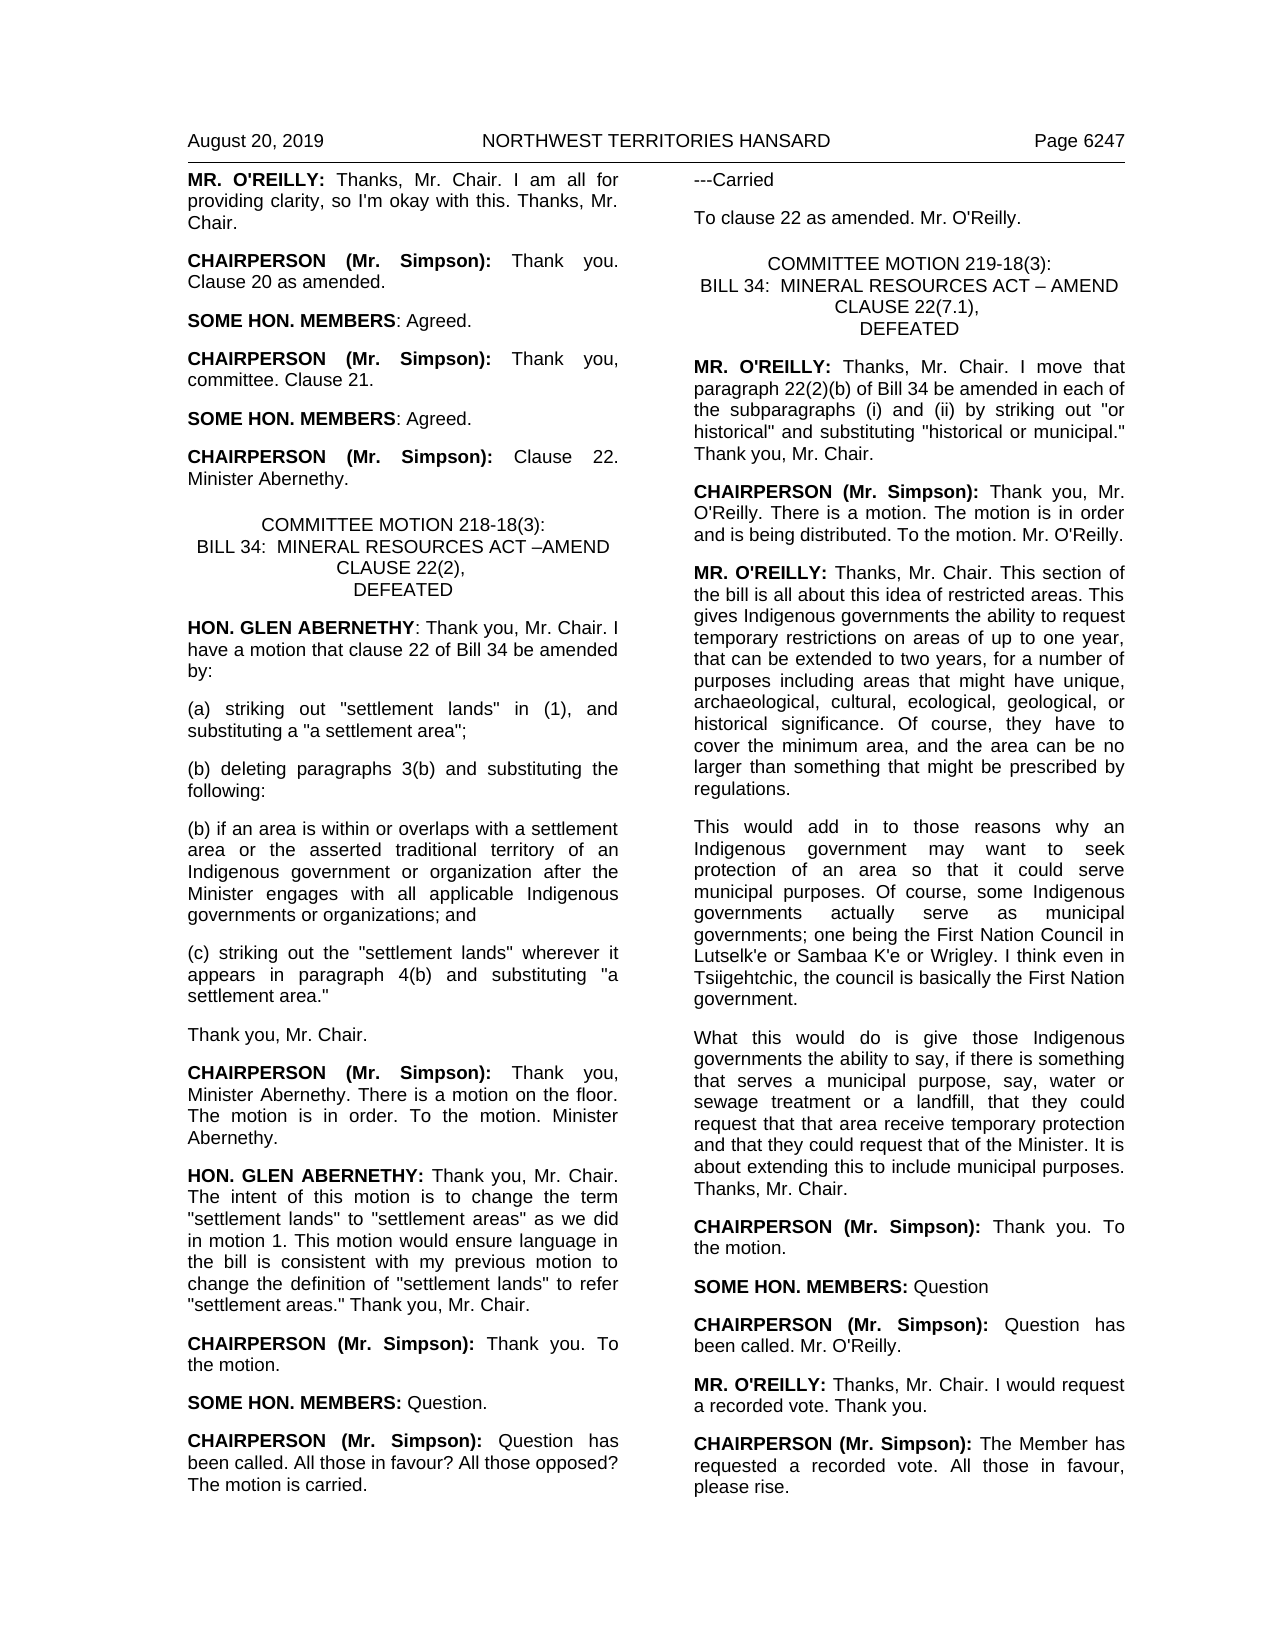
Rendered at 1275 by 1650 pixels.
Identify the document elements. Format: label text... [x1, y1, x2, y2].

text CHAIRPERSON (Mr. Simpson): Question has been called. Mr. O'Reilly. [694, 1314, 1125, 1357]
text CHAIRPERSON (Mr. Simpson): Clause 22. Minister Abernethy. [187, 446, 619, 489]
text What this would do is give those Indigenous governments the ability to say, if there is something that serves a municipal purpose, say, water or sewage treatment or a landfill, that they could request that that area receive temporary protection and that they could request that of the Minister. It is about extending this to include municipal purposes. Thanks, Mr. Chair. [694, 1026, 1125, 1199]
subtitle Committee Motion 218-18(3): Bill 34: Mineral Resources Act –Amend Clause 22(2), Defeated [187, 514, 619, 600]
text SOME HON. MEMBERS: Agreed. [187, 407, 619, 429]
text MR. O'REILLY: Thanks, Mr. Chair. I would request a recorded vote. Thank you. [694, 1373, 1125, 1417]
subtitle Committee Motion 219-18(3): Bill 34: Mineral Resources Act – Amend Clause 22(7.1), Defeated [694, 253, 1125, 339]
text SOME HON. MEMBERS: Agreed. [187, 309, 619, 331]
text CHAIRPERSON (Mr. Simpson): Thank you, committee. Clause 21. [187, 348, 619, 391]
text MR. O'REILLY: Thanks, Mr. Chair. This section of the bill is all about this idea of restricted areas. This gives Indigenous governments the ability to request temporary restrictions on areas of up to one year, that can be extended to two years, for a number of purposes including areas that might have unique, archaeological, cultural, ecological, geological, or historical significance. Of course, they have to cover the minimum area, and the area can be no larger than something that might be prescribed by regulations. [694, 562, 1125, 799]
text HON. GLEN ABERNETHY: Thank you, Mr. Chair. I have a motion that clause 22 of Bill 34 be amended by: [187, 617, 619, 681]
text MR. O'REILLY: Thanks, Mr. Chair. I am all for providing clarity, so I'm okay with this. Thanks, Mr. Chair. [187, 168, 619, 233]
text SOME HON. MEMBERS: Question [694, 1275, 1125, 1297]
text (b) if an area is within or overlaps with a settlement area or the asserted traditional territory of an Indigenous government or organization after the Minister engages with all applicable Indigenous governments or organizations; and [187, 818, 619, 926]
text SOME HON. MEMBERS: Question. [187, 1392, 619, 1414]
text (a) striking out "settlement lands" in (1), and substituting a "a settlement area"; [187, 698, 619, 741]
text CHAIRPERSON (Mr. Simpson): Thank you. To the motion. [694, 1216, 1125, 1259]
text CHAIRPERSON (Mr. Simpson): Question has been called. All those in favour? All those opposed? The motion is carried. [187, 1430, 619, 1495]
text CHAIRPERSON (Mr. Simpson): Thank you. Clause 20 as amended. [187, 250, 619, 293]
text ---Carried [694, 168, 1125, 190]
text MR. O'REILLY: Thanks, Mr. Chair. I move that paragraph 22(2)(b) of Bill 34 be amended in each of the subparagraphs (i) and (ii) by striking out "or historical" and substituting "historical or municipal." Thank you, Mr. Chair. [694, 356, 1125, 464]
text CHAIRPERSON (Mr. Simpson): Thank you. To the motion. [187, 1332, 619, 1375]
text Thank you, Mr. Chair. [187, 1023, 619, 1045]
text To clause 22 as amended. Mr. O'Reilly. [694, 207, 1125, 228]
text CHAIRPERSON (Mr. Simpson): Thank you, Mr. O'Reilly. There is a motion. The motion is in order and is being distributed. To the motion. Mr. O'Reilly. [694, 481, 1125, 545]
text HON. GLEN ABERNETHY: Thank you, Mr. Chair. The intent of this motion is to change the term "settlement lands" to "settlement areas" as we did in motion 1. This motion would ensure language in the bill is consistent with my previous motion to change the definition of "settlement lands" to refer "settlement areas." Thank you, Mr. Chair. [187, 1165, 619, 1316]
text (c) striking out the "settlement lands" wherever it appears in paragraph 4(b) and substituting "a settlement area." [187, 942, 619, 1007]
text CHAIRPERSON (Mr. Simpson): Thank you, Minister Abernethy. There is a motion on the floor. The motion is in order. To the motion. Minister Abernethy. [187, 1062, 619, 1148]
text CHAIRPERSON (Mr. Simpson): The Member has requested a recorded vote. All those in favour, please rise. [694, 1433, 1125, 1498]
text (b) deleting paragraphs 3(b) and substituting the following: [187, 758, 619, 801]
text This would add in to those reasons why an Indigenous government may want to seek protection of an area so that it could serve municipal purposes. Of course, some Indigenous governments actually serve as municipal governments; one being the First Nation Council in Lutselk'e or Sambaa K'e or Wrigley. I think even in Tsiigehtchic, the council is basically the First Nation government. [694, 816, 1125, 1010]
